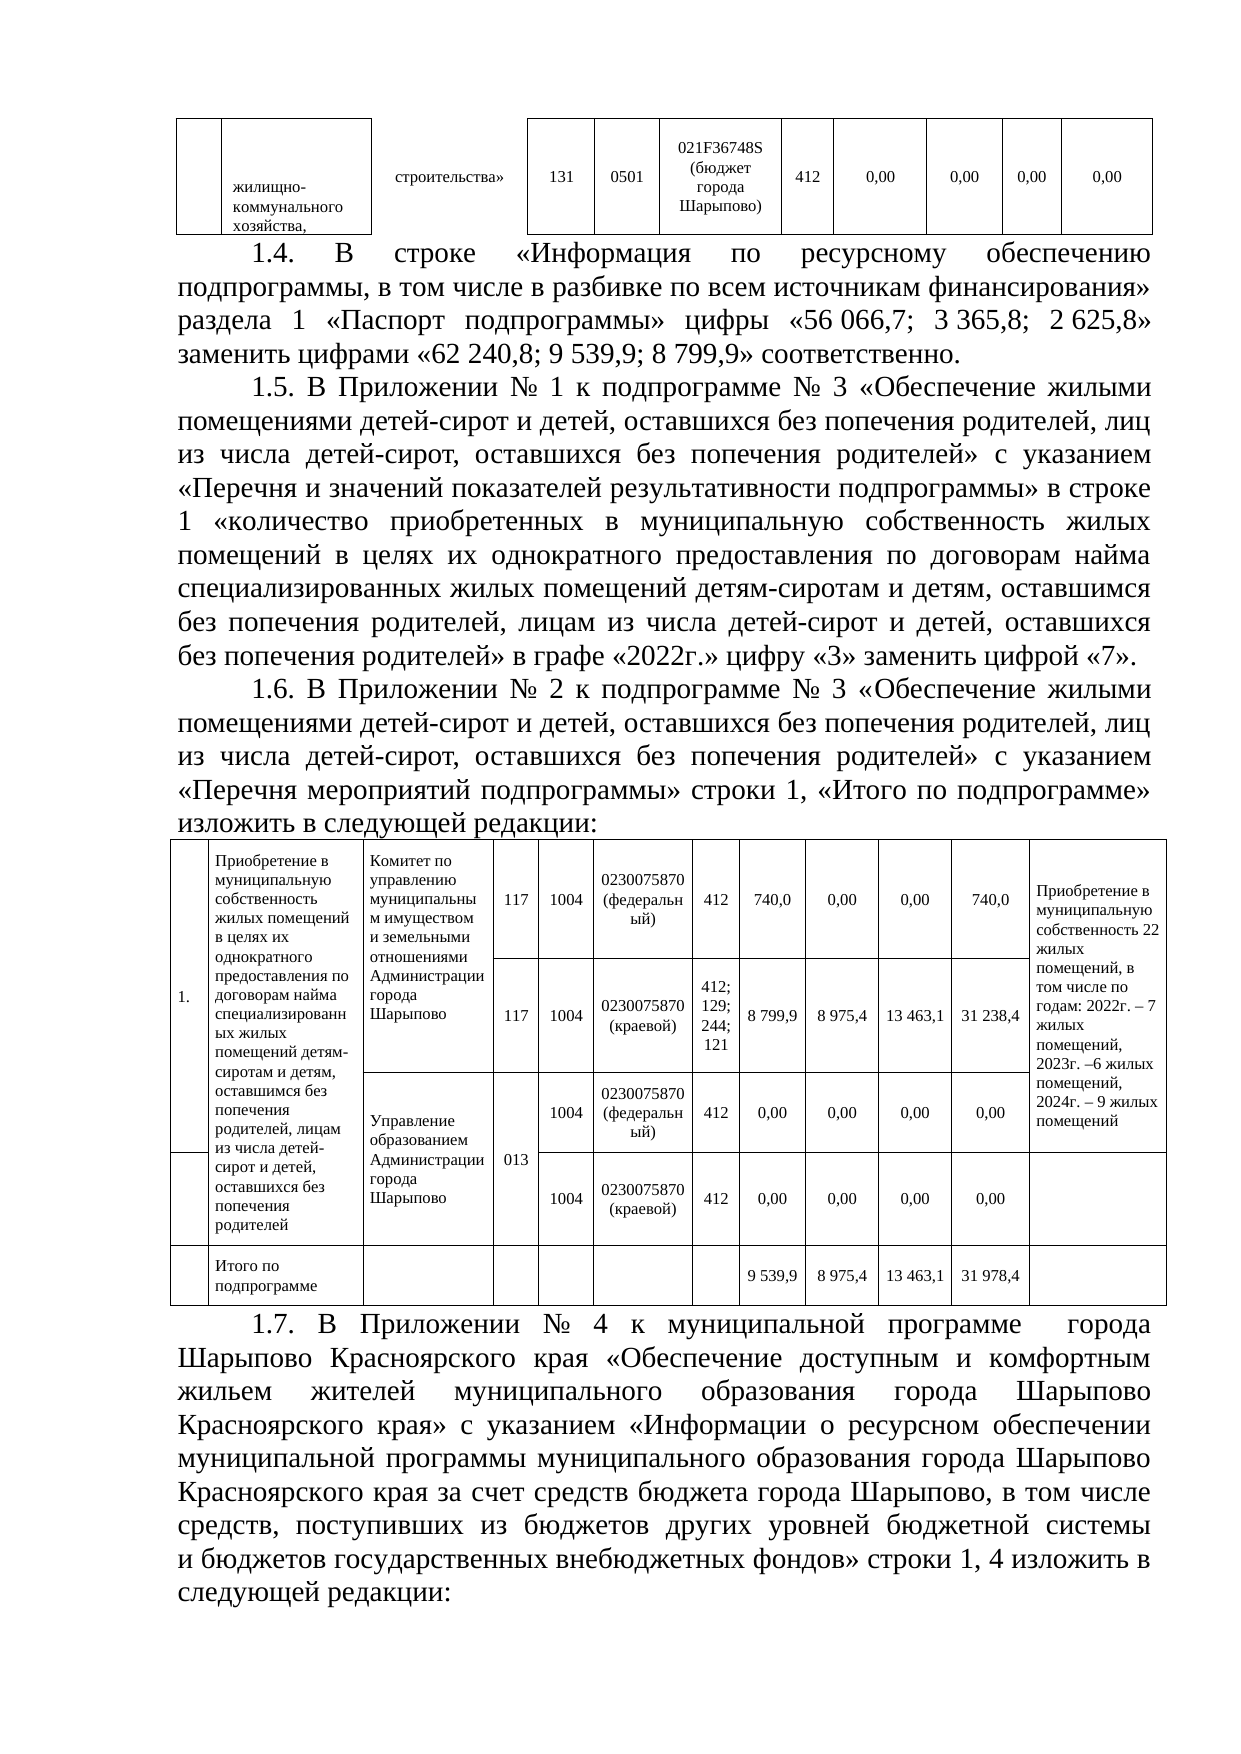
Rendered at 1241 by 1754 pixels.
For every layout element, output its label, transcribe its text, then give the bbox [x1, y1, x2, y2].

table_cell 0,00 [927, 119, 1002, 234]
text 1.7. В Приложении № 4 к муниципальной программе города Шарыпово Красноярского края «Обеспечение доступным и комфортным жильем жителей муниципального образования города Шарыпово Красноярского края» с указанием «Информации о ресурсном обеспечении муниципальной программы муниципального образования города Шарыпово Красноярского края за счет средств бюджета города Шарыпово, в том числе средств, поступивших из бюджетов других уровней бюджетной системы и бюджетов государственных внебюджетных фондов» строки 1, 4 изложить в следующей редакции: [177, 1306, 1152, 1608]
table_header Приобретение в муниципальную собственность жилых помещений в целях их однократного предоставления по договорам найма специализированных жилых помещений детям-сиротам и детям, оставшимся без попечения родителей, лицам из числа детей-сирот и детей, оставшихся без попечения родителей [209, 840, 363, 1244]
table_cell 131 [528, 119, 594, 234]
table_header 412 [693, 840, 739, 958]
text 1.4. В строке «Информация по ресурсному обеспечению подпрограммы, в том числе в разбивке по всем источникам финансирования» раздела 1 «Паспорт подпрограммы» цифры «56 066,7; 3 365,8; 2 625,8» заменить цифрами «62 240,8; 9 539,9; 8 799,9» соответственно. [177, 235, 1152, 369]
table_cell [693, 1246, 739, 1305]
table_cell 1004 [539, 959, 593, 1072]
table_cell 0230075870 (федеральный) [594, 1073, 692, 1152]
table_cell Управление образованием Администрации города Шарыпово [364, 1073, 493, 1244]
table_cell Итого по подпрограмме [209, 1246, 363, 1305]
table_cell 31 238,4 [952, 959, 1029, 1072]
table_cell 0,00 [879, 1153, 951, 1244]
table_header 740,0 [740, 840, 805, 958]
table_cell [372, 118, 527, 234]
table_header 0,00 [806, 840, 878, 958]
table_cell [171, 1246, 208, 1305]
table_cell 412 [693, 1153, 739, 1244]
table_cell 0,00 [806, 1073, 878, 1152]
table_cell 0,00 [740, 1153, 805, 1244]
table_cell 8 799,9 [740, 959, 805, 1072]
table_cell [364, 1246, 493, 1305]
table_cell 0,00 [806, 1153, 878, 1244]
table_cell 31 978,4 [952, 1246, 1029, 1305]
table_header 0,00 [879, 840, 951, 958]
list 1.6. В Приложении № 2 к подпрограмме № 3 «Обеспечение жилыми помещениями детей-сирот и детей, оставшихся без попечения родителей, лиц из числа детей-сирот, оставшихся без попечения родителей» с указанием «Перечня мероприятий подпрограммы» строки 1, «Итого по подпрограмме» изложить в следующей редакции: [177, 671, 1152, 839]
table_cell 0501 [595, 119, 659, 234]
table_cell 1004 [539, 1153, 593, 1244]
table_cell 0,00 [1062, 119, 1152, 234]
table_cell [594, 1246, 692, 1305]
table_cell 0230075870 (краевой) [594, 1153, 692, 1244]
table_header 0230075870 (федеральный) [594, 840, 692, 958]
table_cell 8 975,4 [806, 1246, 878, 1305]
table_cell [171, 1153, 208, 1244]
table_cell [494, 1246, 538, 1305]
text 1.5. В Приложении № 1 к подпрограмме № 3 «Обеспечение жилыми помещениями детей-сирот и детей, оставшихся без попечения родителей, лиц из числа детей-сирот, оставшихся без попечения родителей» с указанием «Перечня и значений показателей результативности подпрограммы» в строке 1 «количество приобретенных в муниципальную собственность жилых помещений в целях их однократного предоставления по договорам найма специализированных жилых помещений детям-сиротам и детям, оставшимся без попечения родителей, лицам из числа детей-сирот и детей, оставшихся без попечения родителей» в графе «2022г.» цифру «3» заменить цифрой «7». [177, 369, 1152, 671]
table_cell 013 [494, 1073, 538, 1244]
table_cell 9 539,9 [740, 1246, 805, 1305]
table_cell 0,00 [879, 1073, 951, 1152]
table_cell 0,00 [952, 1153, 1029, 1244]
table_cell 0,00 [740, 1073, 805, 1152]
table_cell 0,00 [1003, 119, 1061, 234]
table_cell 1004 [539, 1073, 593, 1152]
table_header 1. [171, 840, 208, 1152]
table_cell 0230075870 (краевой) [594, 959, 692, 1072]
table_cell 13 463,1 [879, 959, 951, 1072]
table_cell 412 [693, 1073, 739, 1152]
table_cell 117 [494, 959, 538, 1072]
table_cell 021F36748S (бюджет города Шарыпово) [660, 119, 781, 234]
table_cell [539, 1246, 593, 1305]
table_cell 0,00 [952, 1073, 1029, 1152]
table_cell [1030, 1153, 1166, 1244]
table_cell [1030, 1246, 1166, 1305]
table_header Комитет по управлению муниципальным имуществом и земельными отношениями Администрации города Шарыпово [364, 840, 493, 1072]
table_cell 0,00 [834, 119, 926, 234]
table_cell 412 [782, 119, 833, 234]
table_header 117 [494, 840, 538, 958]
table_cell 13 463,1 [879, 1246, 951, 1305]
table_header Приобретение в муниципальную собственность 22 жилых помещений, в том числе по годам: 2022г. – 7 жилых помещений, 2023г. –6 жилых помещений, 2024г. – 9 жилых помещений [1030, 840, 1166, 1152]
table_header 740,0 [952, 840, 1029, 958]
table_cell 8 975,4 [806, 959, 878, 1072]
table_header 1004 [539, 840, 593, 958]
table_cell 412; 129; 244; 121 [693, 959, 739, 1072]
